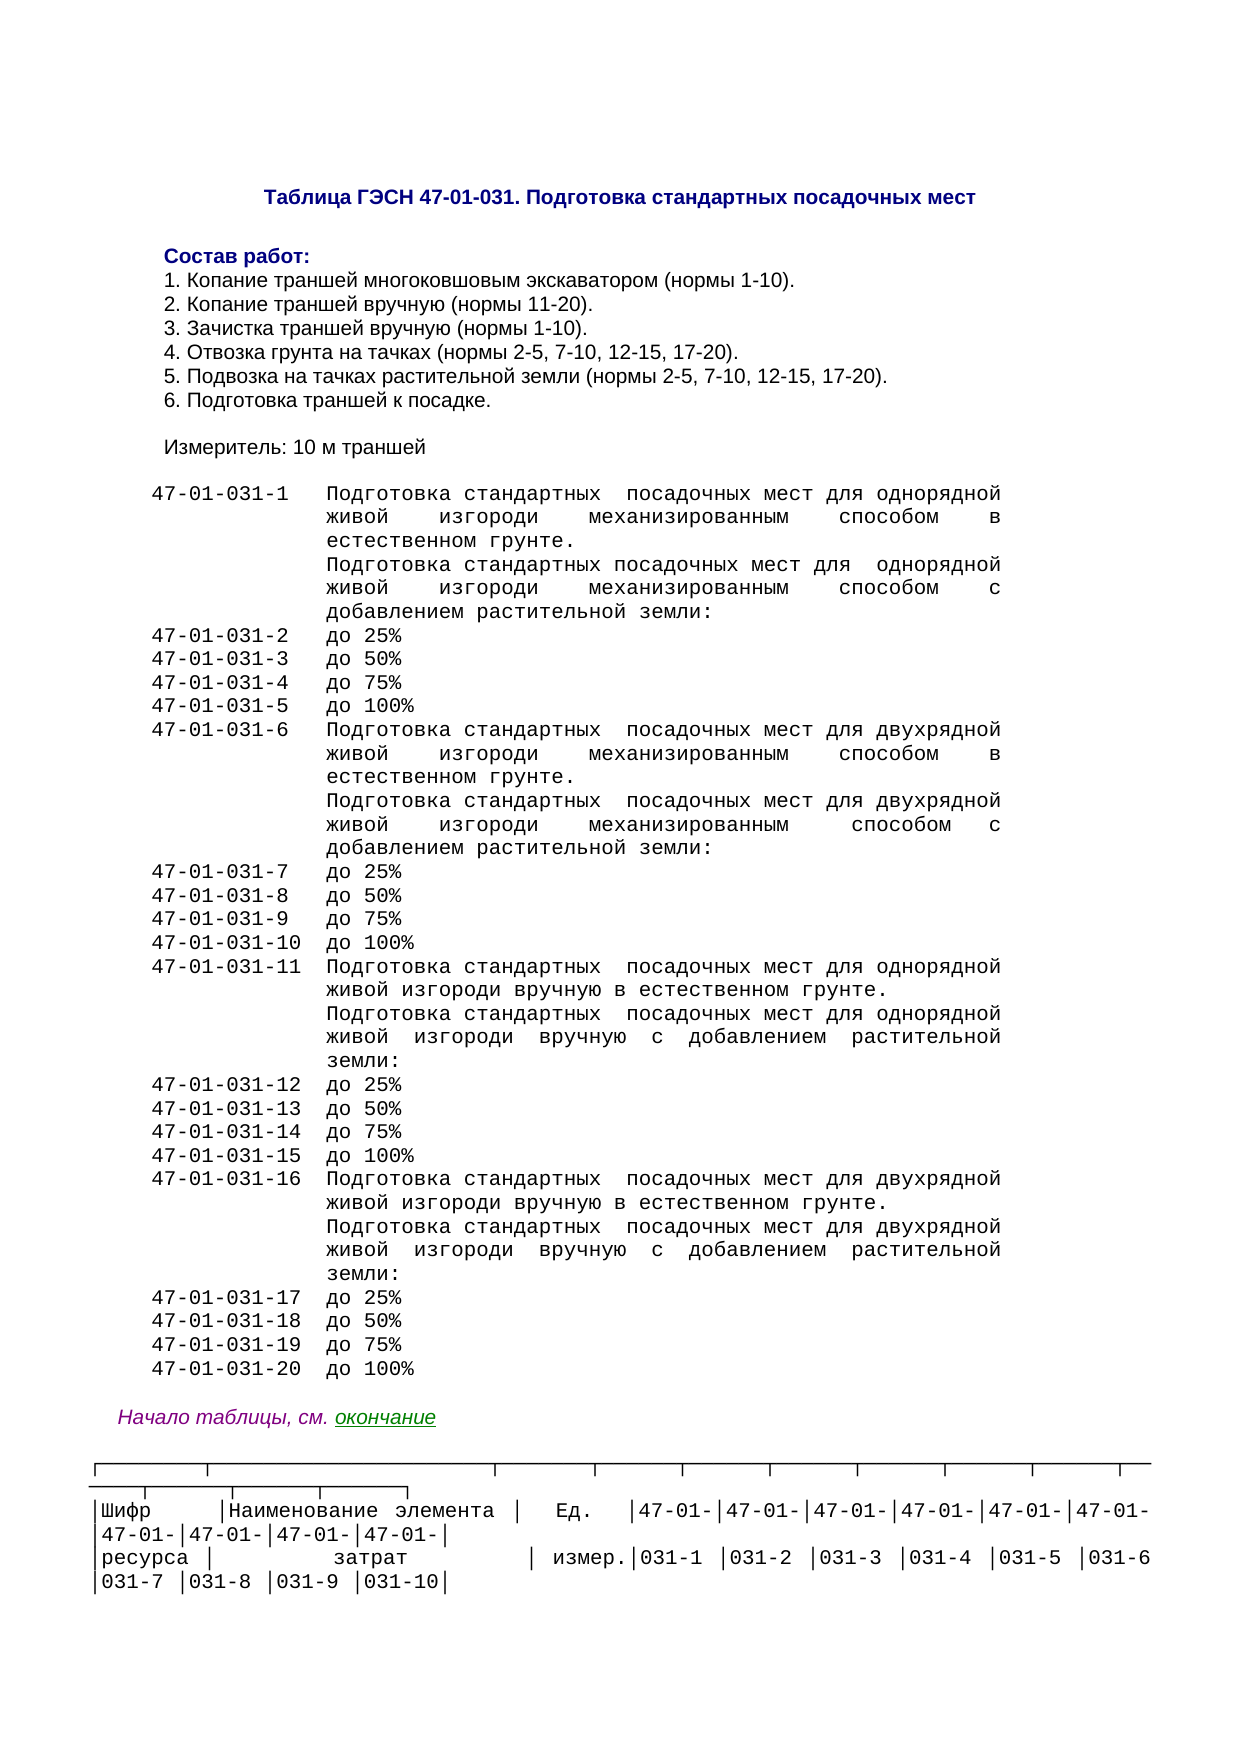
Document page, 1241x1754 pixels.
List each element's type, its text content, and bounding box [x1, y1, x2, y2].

text 47-01-031-1 Подготовка стандартных посадочных мест для однорядной [88, 483, 1152, 506]
list Таблица ГЭСН 47-01-031. Подготовка стандартных посадочных мест [88, 185, 1152, 209]
text 47-01-031-12 до 25% [88, 1074, 1152, 1097]
text Подготовка стандартных посадочных мест для двухрядной [88, 790, 1152, 814]
text живой изгороди вручную в естественном грунте. [88, 979, 1152, 1003]
text Подготовка стандартных посадочных мест для однорядной [88, 554, 1152, 577]
text живой изгороди вручную с добавлением растительной [88, 1027, 1152, 1050]
text 47-01-031-7 до 25% [88, 861, 1152, 885]
text Состав работ: [88, 244, 1152, 268]
text 47-01-031-16 Подготовка стандартных посадочных мест для двухрядной [88, 1168, 1152, 1192]
text 47-01-031-13 до 50% [88, 1097, 1152, 1121]
text 47-01-031-10 до 100% [88, 932, 1152, 956]
text 47-01-031-4 до 75% [88, 672, 1152, 696]
text 47-01-031-18 до 50% [88, 1310, 1152, 1334]
text 47-01-031-19 до 75% [88, 1334, 1152, 1358]
text │Шифр │Наименование элемента │ Ед. │47-01-│47-01-│47-01-│47-01-│47-01-│47-01-│47-01-│47-01-│47-01-│47-01-│ [88, 1500, 1152, 1547]
text 47-01-031-11 Подготовка стандартных посадочных мест для однорядной [88, 956, 1152, 979]
text Начало таблицы, см. окончание [103, 1405, 1152, 1429]
text 47-01-031-20 до 100% [88, 1358, 1152, 1381]
text живой изгороди механизированным способом в [88, 506, 1152, 530]
text 47-01-031-17 до 25% [88, 1287, 1152, 1310]
text ┌────────┬──────────────────────┬───────┬──────┬──────┬──────┬──────┬──────┬──────┬──────┬──────┬──────┬──────┐ [88, 1453, 1152, 1500]
text 3. Зачистка траншей вручную (нормы 1-10). [88, 316, 1152, 339]
text │ресурса │ затрат │ измер.│031-1 │031-2 │031-3 │031-4 │031-5 │031-6 │031-7 │031-8 │031-9 │031-10│ [88, 1547, 1152, 1595]
text 47-01-031-2 до 25% [88, 624, 1152, 648]
text живой изгороди механизированным способом с [88, 577, 1152, 601]
text 47-01-031-14 до 75% [88, 1121, 1152, 1145]
text живой изгороди механизированным способом в [88, 743, 1152, 766]
text 5. Подвозка на тачках растительной земли (нормы 2-5, 7-10, 12-15, 17-20). [88, 363, 1152, 387]
text 47-01-031-3 до 50% [88, 648, 1152, 672]
text живой изгороди механизированным способом с [88, 814, 1152, 837]
text 2. Копание траншей вручную (нормы 11-20). [88, 292, 1152, 316]
text Измеритель: 10 м траншей [88, 435, 1152, 459]
text 47-01-031-8 до 50% [88, 885, 1152, 908]
text земли: [88, 1263, 1152, 1287]
text 1. Копание траншей многоковшовым экскаватором (нормы 1-10). [88, 268, 1152, 292]
text живой изгороди вручную в естественном грунте. [88, 1192, 1152, 1216]
text добавлением растительной земли: [88, 837, 1152, 861]
text живой изгороди вручную с добавлением растительной [88, 1239, 1152, 1263]
text естественном грунте. [88, 766, 1152, 790]
text 47-01-031-6 Подготовка стандартных посадочных мест для двухрядной [88, 719, 1152, 743]
text земли: [88, 1050, 1152, 1074]
text 47-01-031-15 до 100% [88, 1145, 1152, 1168]
text добавлением растительной земли: [88, 601, 1152, 624]
text 47-01-031-5 до 100% [88, 696, 1152, 719]
text Подготовка стандартных посадочных мест для однорядной [88, 1003, 1152, 1027]
text 6. Подготовка траншей к посадке. [88, 387, 1152, 411]
text 4. Отвозка грунта на тачках (нормы 2-5, 7-10, 12-15, 17-20). [88, 339, 1152, 363]
text естественном грунте. [88, 530, 1152, 554]
text Подготовка стандартных посадочных мест для двухрядной [88, 1216, 1152, 1239]
text 47-01-031-9 до 75% [88, 908, 1152, 932]
